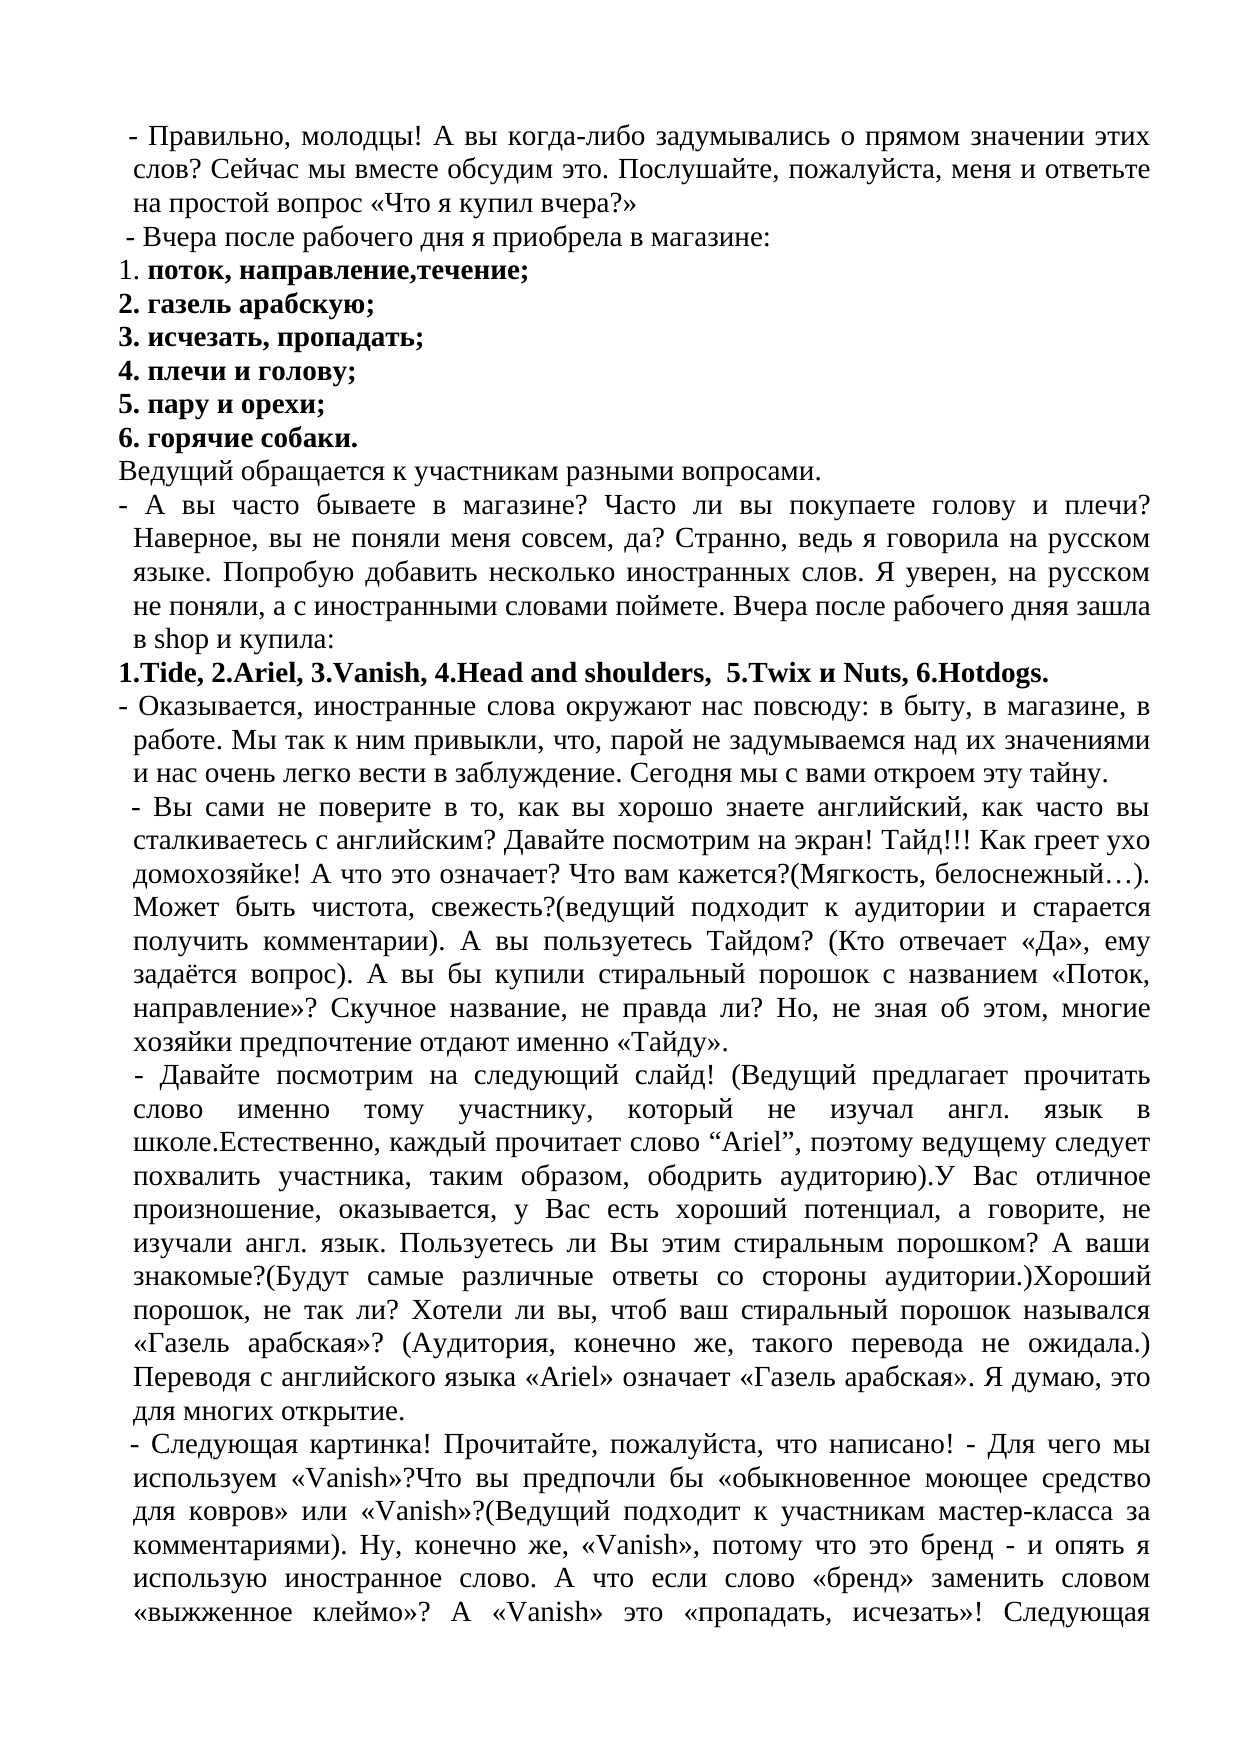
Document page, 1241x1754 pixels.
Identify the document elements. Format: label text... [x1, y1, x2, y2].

text - А вы часто бываете в магазине? Часто ли вы покупаете голову и плечи? Наверное, вы не поняли меня совсем, да? Странно, ведь я говорила на русском языке. Попробую добавить несколько иностранных слов. Я уверен, на русском не поняли, а с иностранными словами поймете. Вчера после рабочего дняя зашла в shop и купила: [118, 487, 1152, 655]
text 4. плечи и голову; [118, 353, 1152, 386]
text - Правильно, молодцы! А вы когда-либо задумывались о прямом значении этих слов? Сейчас мы вместе обсудим это. Послушайте, пожалуйста, меня и ответьте на простой вопрос «Что я купил вчера?» [118, 118, 1152, 219]
text - Давайте посмотрим на следующий слайд! (Ведущий предлагает прочитать слово именно тому участнику, который не изучал англ. язык в школе.Естественно, каждый прочитает слово “Ariel”, поэтому ведущему следует похвалить участника, таким образом, ободрить аудиторию).У Вас отличное произношение, оказывается, у Вас есть хороший потенциал, а говорите, не изучали англ. язык. Пользуетесь ли Вы этим стиральным порошком? А ваши знакомые?(Будут самые различные ответы со стороны аудитории.)Хороший порошок, не так ли? Хотели ли вы, чтоб ваш стиральный порошок назывался «Газель арабская»? (Аудитория, конечно же, такого перевода не ожидала.) Переводя с английского языка «Ariel» означает «Газель арабская». Я думаю, это для многих открытие. [118, 1057, 1152, 1426]
text 6. горячие собаки. [118, 420, 1152, 453]
text 2. газель арабскую; [118, 286, 1152, 319]
text 5. пару и орехи; [118, 386, 1152, 420]
text 1. поток, направление,течение; [118, 252, 1152, 286]
text Ведущий обращается к участникам разными вопросами. [118, 453, 1152, 487]
text - Вы сами не поверите в то, как вы хорошо знаете английский, как часто вы сталкиваетесь с английским? Давайте посмотрим на экран! Тайд!!! Как греет ухо домохозяйке! А что это означает? Что вам кажется?(Мягкость, белоснежный…). Может быть чистота, свежесть?(ведущий подходит к аудитории и старается получить комментарии). А вы пользуетесь Тайдом? (Кто отвечает «Да», ему задаётся вопрос). А вы бы купили стиральный порошок с названием «Поток, направление»? Скучное название, не правда ли? Но, не зная об этом, многие хозяйки предпочтение отдают именно «Тайду». [118, 789, 1152, 1057]
text - Вчера после рабочего дня я приобрела в магазине: [118, 219, 1152, 252]
text 3. исчезать, пропадать; [118, 319, 1152, 353]
text 1.Tide, 2.Ariel, 3.Vanish, 4.Head and shoulders, 5.Twix и Nuts, 6.Hotdogs. [118, 655, 1152, 688]
text - Оказывается, иностранные слова окружают нас повсюду: в быту, в магазине, в работе. Мы так к ним привыкли, что, парой не задумываемся над их значениями и нас очень легко вести в заблуждение. Сегодня мы с вами откроем эту тайну. [118, 688, 1152, 789]
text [118, 1426, 1152, 1627]
